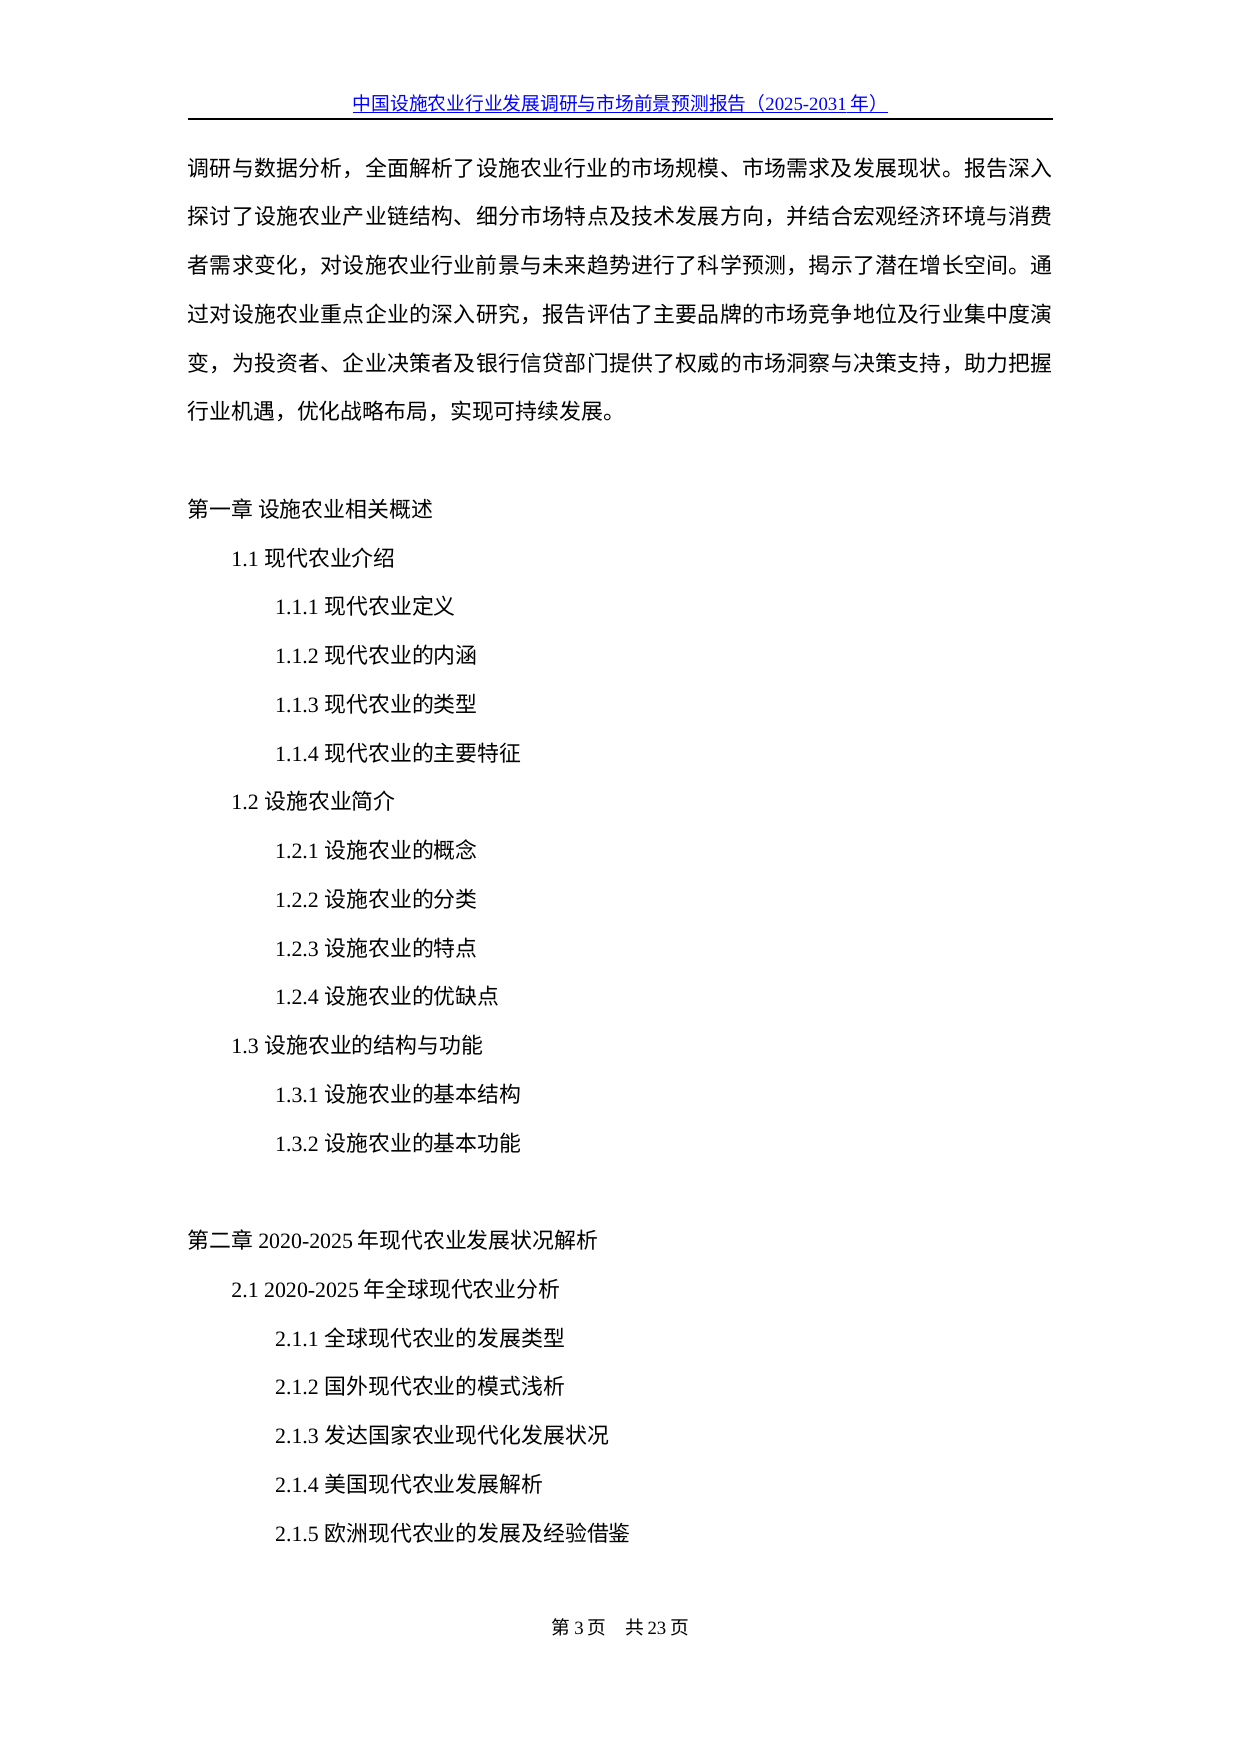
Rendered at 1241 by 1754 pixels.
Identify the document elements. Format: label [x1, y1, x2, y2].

text [187, 150, 1053, 1548]
